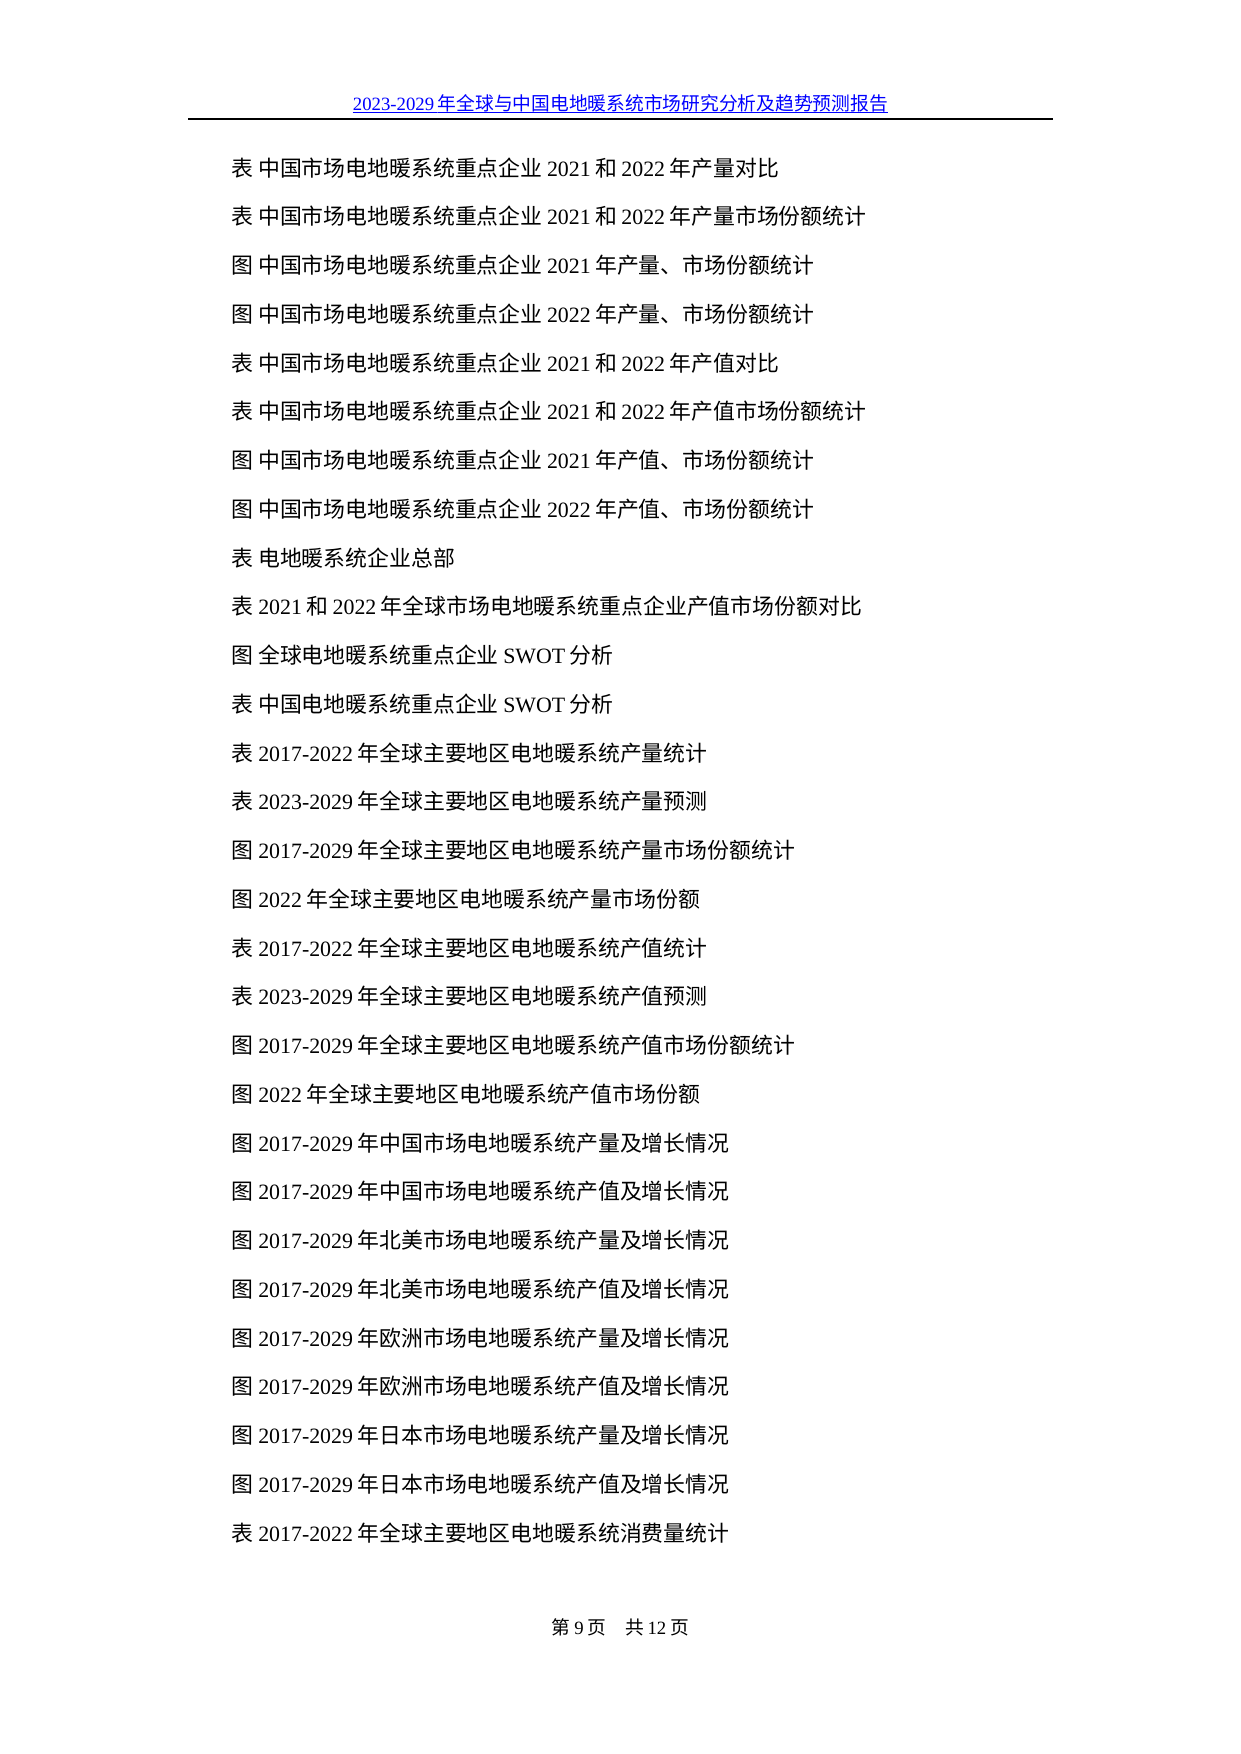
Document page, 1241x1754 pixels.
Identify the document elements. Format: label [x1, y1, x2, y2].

text [187, 150, 1053, 1548]
